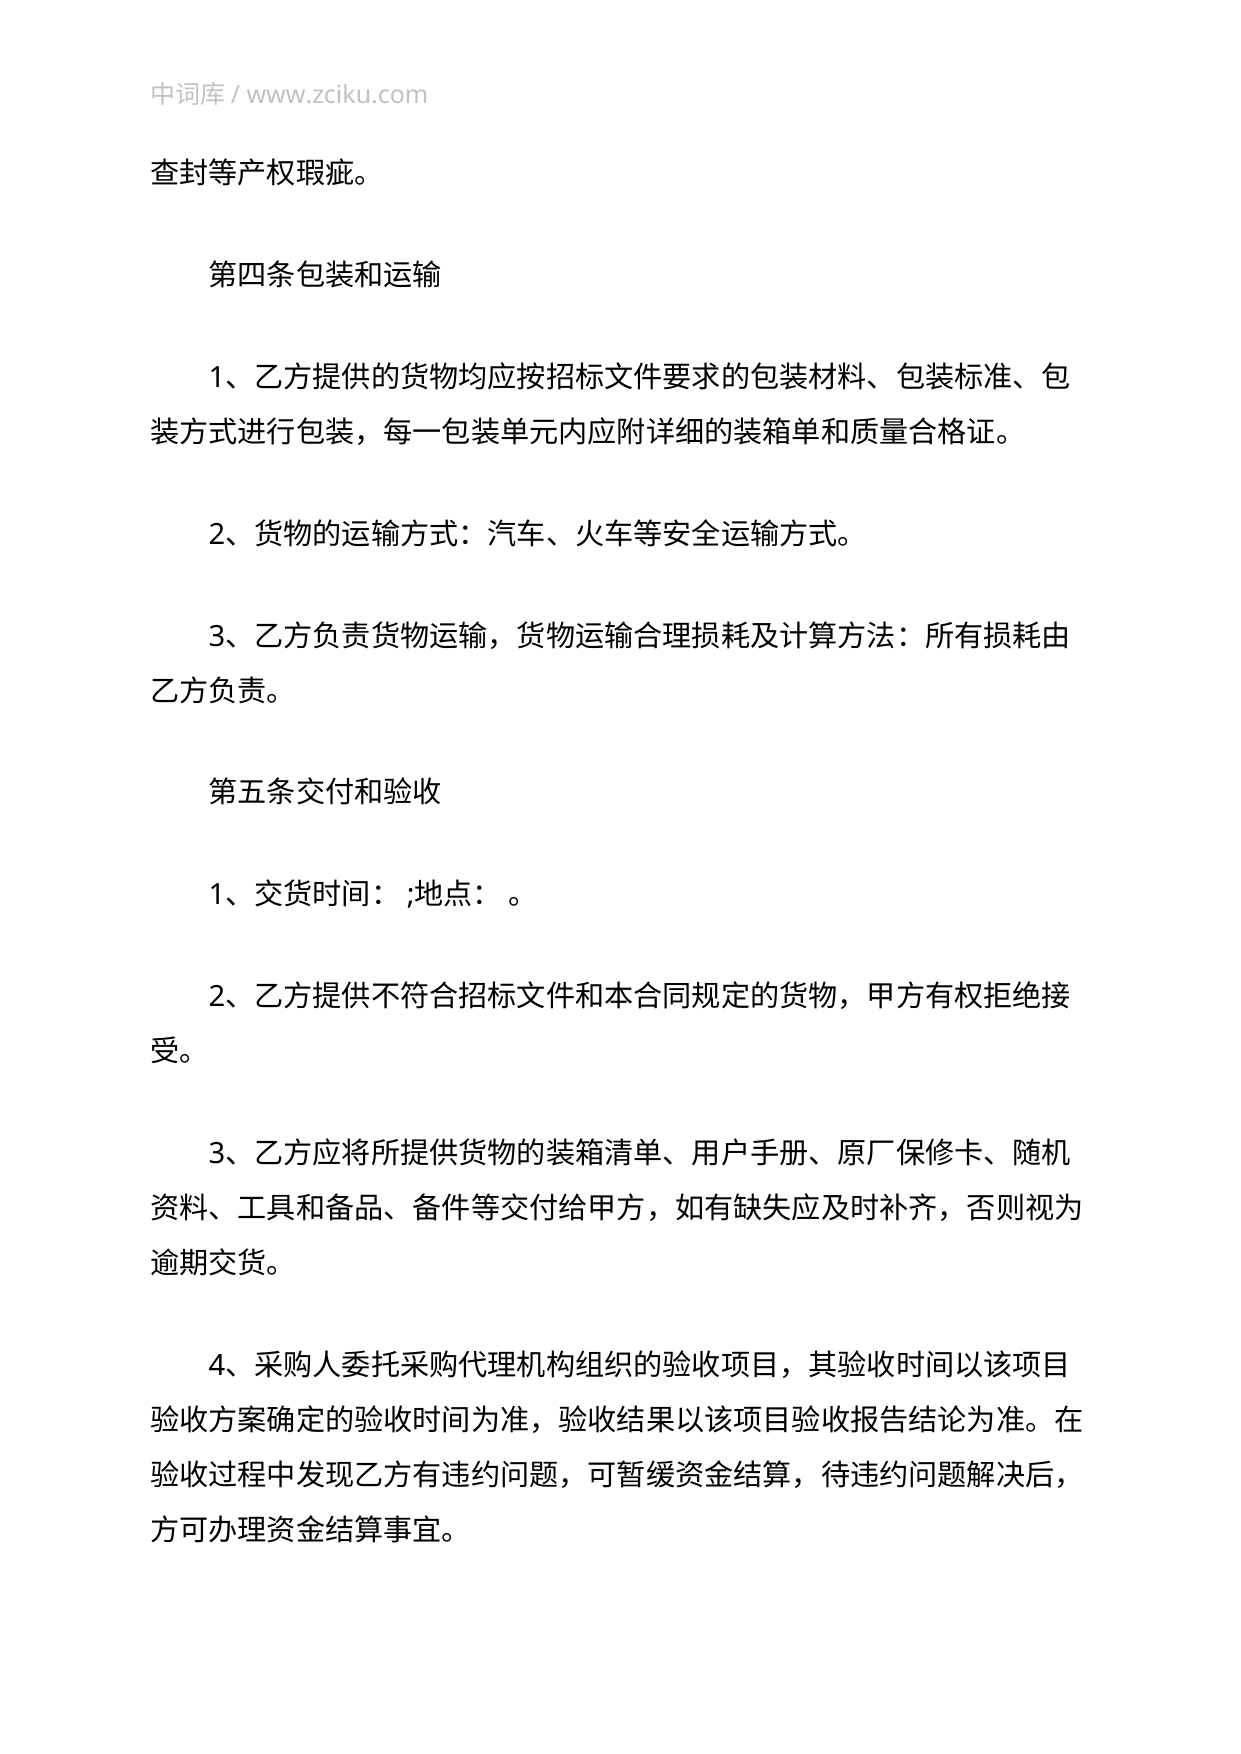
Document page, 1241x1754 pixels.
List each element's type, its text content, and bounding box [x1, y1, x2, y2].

text 1、乙方提供的货物均应按招标文件要求的包装材料、包装标准、包装方式进行包装，每一包装单元内应附详细的装箱单和质量合格证。 [150, 353, 1090, 451]
text 4、采购人委托采购代理机构组织的验收项目，其验收时间以该项目验收方案确定的验收时间为准，验收结果以该项目验收报告结论为准。在验收过程中发现乙方有违约问题，可暂缓资金结算，待违约问题解决后，方可办理资金结算事宜。 [150, 1341, 1090, 1548]
text 1、交货时间： ;地点： 。 [150, 871, 1090, 913]
text 2、乙方提供不符合招标文件和本合同规定的货物，甲方有权拒绝接受。 [150, 973, 1090, 1070]
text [150, 150, 1090, 192]
text 第五条交付和验收 [150, 769, 1090, 811]
text 2、货物的运输方式：汽车、火车等安全运输方式。 [150, 510, 1090, 553]
text 3、乙方负责货物运输，货物运输合理损耗及计算方法：所有损耗由乙方负责。 [150, 612, 1090, 709]
text 3、乙方应将所提供货物的装箱清单、用户手册、原厂保修卡、随机资料、工具和备品、备件等交付给甲方，如有缺失应及时补齐，否则视为逾期交货。 [150, 1129, 1090, 1282]
text 第四条包装和运输 [150, 252, 1090, 294]
